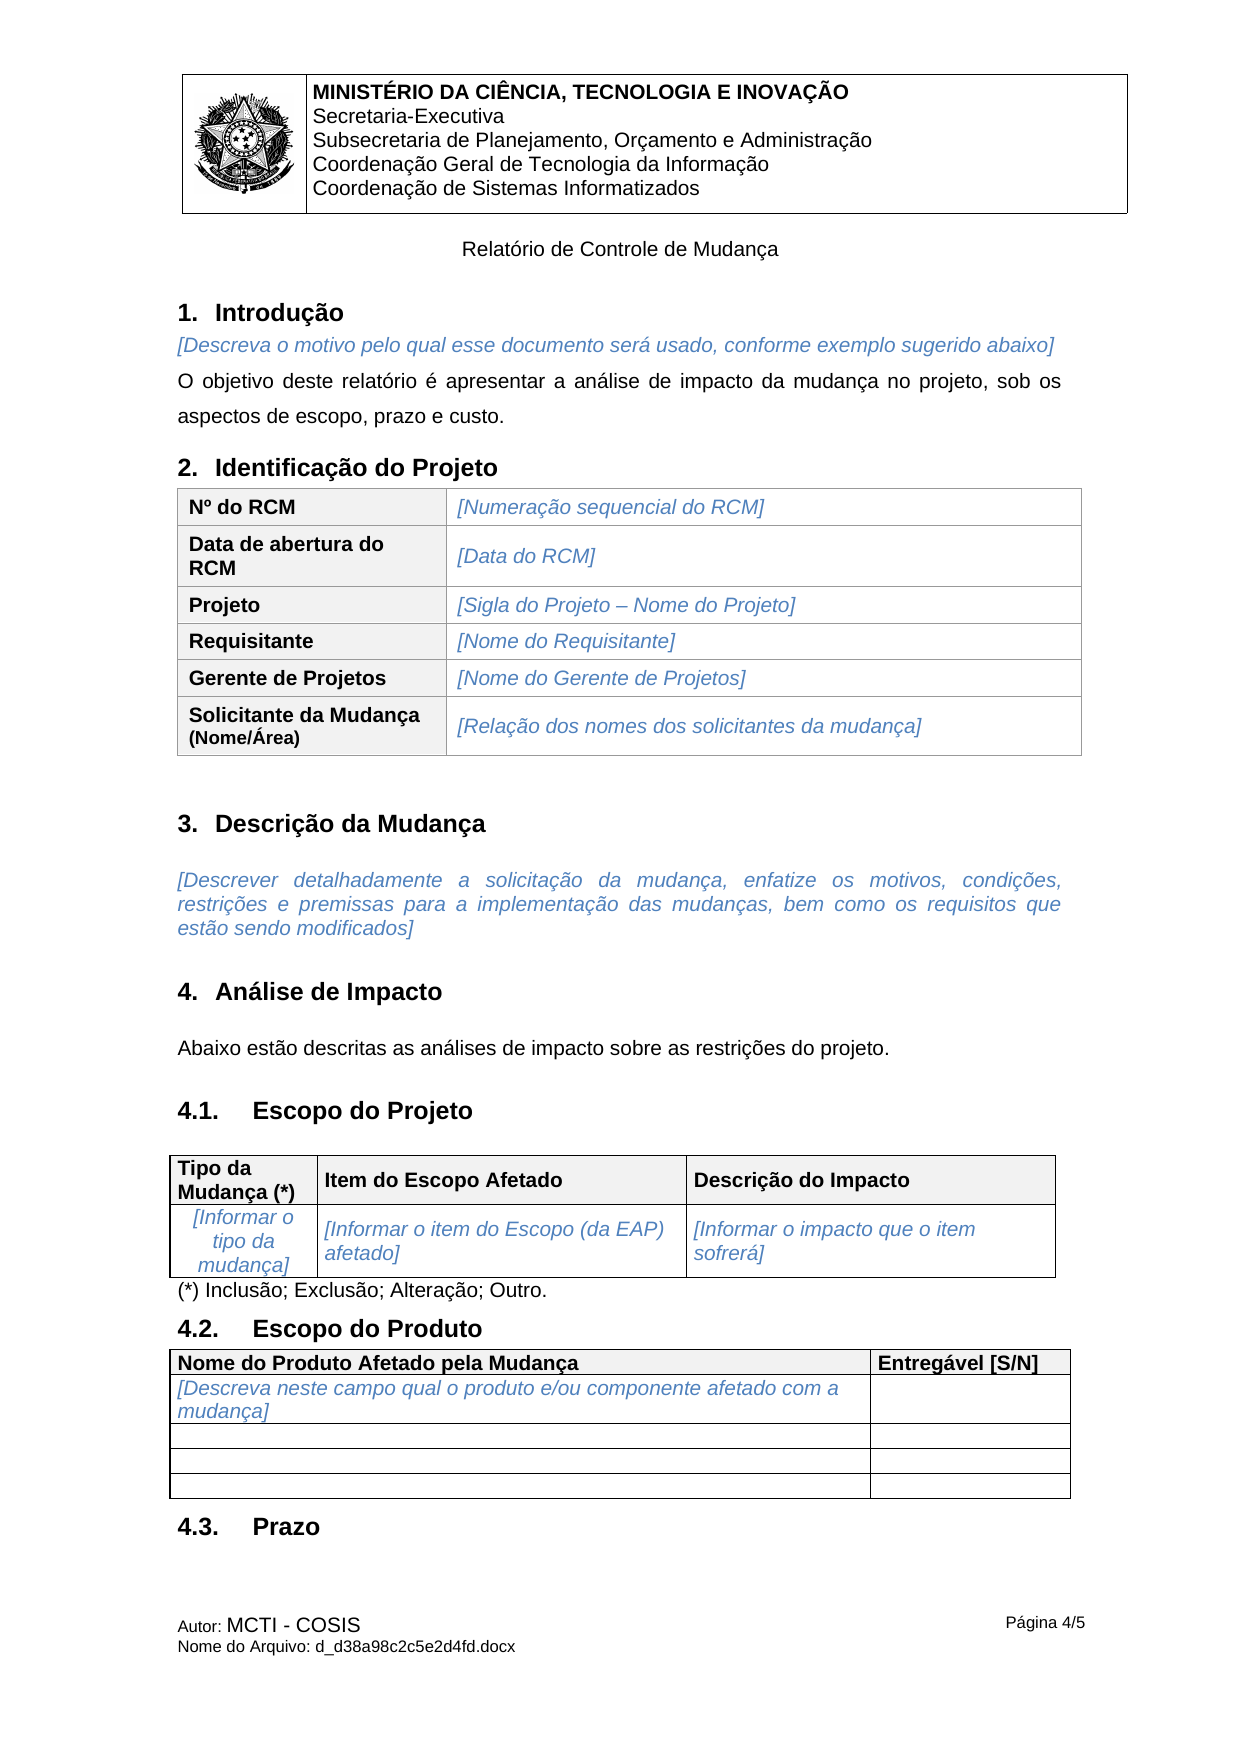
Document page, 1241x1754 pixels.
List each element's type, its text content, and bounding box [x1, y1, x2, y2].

table_cell [Descreva neste campo qual o produto e/ou componente afetado com a mudança] [171, 1375, 870, 1423]
table_cell [Relação dos nomes dos solicitantes da mudança] [447, 697, 1081, 754]
text Abaixo estão descritas as análises de impacto sobre as restrições do projeto. [177, 1036, 1063, 1059]
table_cell [Informar o impacto que o item sofrerá] [687, 1205, 1055, 1277]
text [Descrever detalhadamente a solicitação da mudança, enfatize os motivos, condições, restrições e premissas para a implementação das mudanças, bem como os requisitos que estão sendo modificados] [177, 868, 1063, 940]
table_cell Projeto [178, 587, 446, 622]
table_cell [871, 1449, 1070, 1473]
table_cell [171, 1424, 870, 1448]
table_header Entregável [S/N] [871, 1350, 1070, 1374]
subtitle Prazo [177, 1512, 1063, 1541]
table_cell [Data do RCM] [447, 526, 1081, 586]
table_cell [Informar o tipo da mudança] [171, 1205, 317, 1277]
table_cell [871, 1375, 1070, 1423]
table_cell [Nome do Gerente de Projetos] [447, 660, 1081, 696]
subtitle Introdução [177, 297, 1063, 326]
table_cell [171, 1449, 870, 1473]
table_cell [871, 1424, 1070, 1448]
text (*) Inclusão; Exclusão; Alteração; Outro. [177, 1278, 1063, 1302]
subtitle Descrição da Mudança [177, 809, 1063, 838]
table_cell Requisitante [178, 624, 446, 659]
table_cell [871, 1474, 1070, 1498]
table_cell [Informar o item do Escopo (da EAP) afetado] [318, 1205, 686, 1277]
text [Descreva o motivo pelo qual esse documento será usado, conforme exemplo sugerido abaixo] [177, 332, 1063, 356]
table_cell [Sigla do Projeto – Nome do Projeto] [447, 587, 1081, 622]
table_cell Solicitante da Mudança (Nome/Área) [178, 697, 446, 754]
table_cell Data de abertura do RCM [178, 526, 446, 586]
table_cell Gerente de Projetos [178, 660, 446, 696]
subtitle Escopo do Projeto [177, 1096, 1063, 1125]
table_header Nome do Produto Afetado pela Mudança [171, 1350, 870, 1374]
table_header [Numeração sequencial do RCM] [447, 489, 1081, 525]
picture [194, 93, 295, 194]
table_header Descrição do Impacto [687, 1156, 1055, 1204]
table_header Tipo da Mudança (*) [171, 1156, 317, 1204]
table_cell [Nome do Requisitante] [447, 624, 1081, 659]
subtitle Análise de Impacto [177, 977, 1063, 1005]
table_header Item do Escopo Afetado [318, 1156, 686, 1204]
text O objetivo deste relatório é apresentar a análise de impacto da mudança no projeto, sob os aspectos de escopo, prazo e custo. [177, 368, 1063, 428]
table_header Nº do RCM [178, 489, 446, 525]
subtitle Escopo do Produto [177, 1314, 1063, 1343]
subtitle Identificação do Projeto [177, 453, 1063, 482]
table_cell [171, 1474, 870, 1498]
